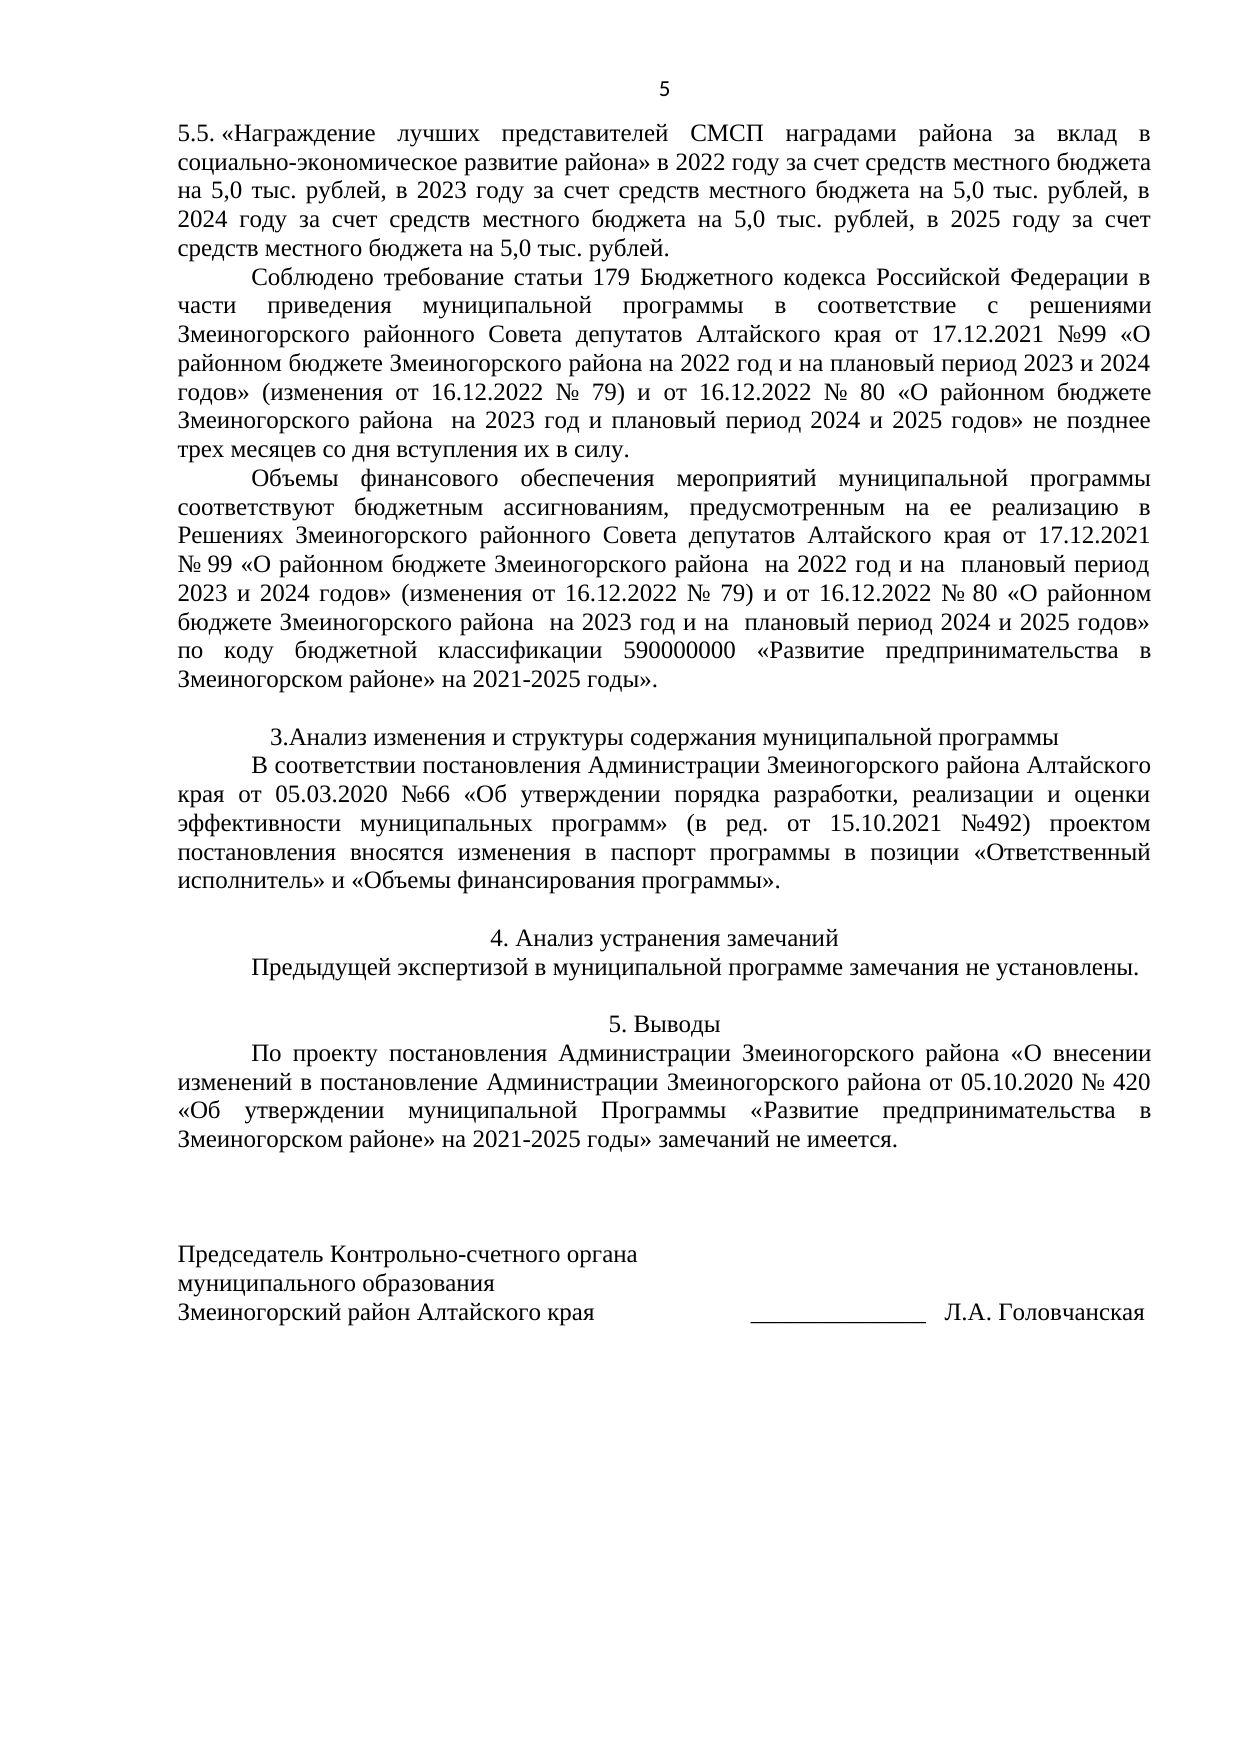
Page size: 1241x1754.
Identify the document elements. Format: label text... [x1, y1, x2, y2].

text В соответствии постановления Администрации Змеиногорского района Алтайского края от 05.03.2020 №66 «Об утверждении порядка разработки, реализации и оценки эффективности муниципальных программ» (в ред. от 15.10.2021 №492) проектом постановления вносятся изменения в паспорт программы в позиции «Ответственный исполнитель» и «Объемы финансирования программы». [177, 751, 1152, 894]
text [177, 118, 1152, 262]
text Соблюдено требование статьи 179 Бюджетного кодекса Российской Федерации в части приведения муниципальной программы в соответствие с решениями Змеиногорского районного Совета депутатов Алтайского края от 17.12.2021 №99 «О районном бюджете Змеиногорского района на 2022 год и на плановый период 2023 и 2024 годов» (изменения от 16.12.2022 № 79) и от 16.12.2022 № 80 «О районном бюджете Змеиногорского района на 2023 год и плановый период 2024 и 2025 годов» не позднее трех месяцев со дня вступления их в силу. [177, 262, 1152, 463]
text Председатель Контрольно-счетного органа [177, 1239, 1152, 1268]
text 5. Выводы [177, 1009, 1152, 1038]
text 3.Анализ изменения и структуры содержания муниципальной программы [177, 722, 1152, 751]
text муниципального образования [177, 1268, 1152, 1297]
text По проекту постановления Администрации Змеиногорского района «О внесении изменений в постановление Администрации Змеиногорского района от 05.10.2020 № 420 «Об утверждении муниципальной Программы «Развитие предпринимательства в Змеиногорском районе» на 2021-2025 годы» замечаний не имеется. [177, 1038, 1152, 1153]
text 4. Анализ устранения замечаний [177, 923, 1152, 952]
text Объемы финансового обеспечения мероприятий муниципальной программы соответствуют бюджетным ассигнованиям, предусмотренным на ее реализацию в Решениях Змеиногорского районного Совета депутатов Алтайского края от 17.12.2021 № 99 «О районном бюджете Змеиногорского района на 2022 год и на плановый период 2023 и 2024 годов» (изменения от 16.12.2022 № 79) и от 16.12.2022 № 80 «О районном бюджете Змеиногорского района на 2023 год и на плановый период 2024 и 2025 годов» по коду бюджетной классификации 590000000 «Развитие предпринимательства в Змеиногорском районе» на 2021-2025 годы». [177, 463, 1152, 693]
text Предыдущей экспертизой в муниципальной программе замечания не установлены. [177, 952, 1152, 981]
text Змеиногорский район Алтайского края ______________ Л.А. Головчанская [177, 1297, 1152, 1326]
